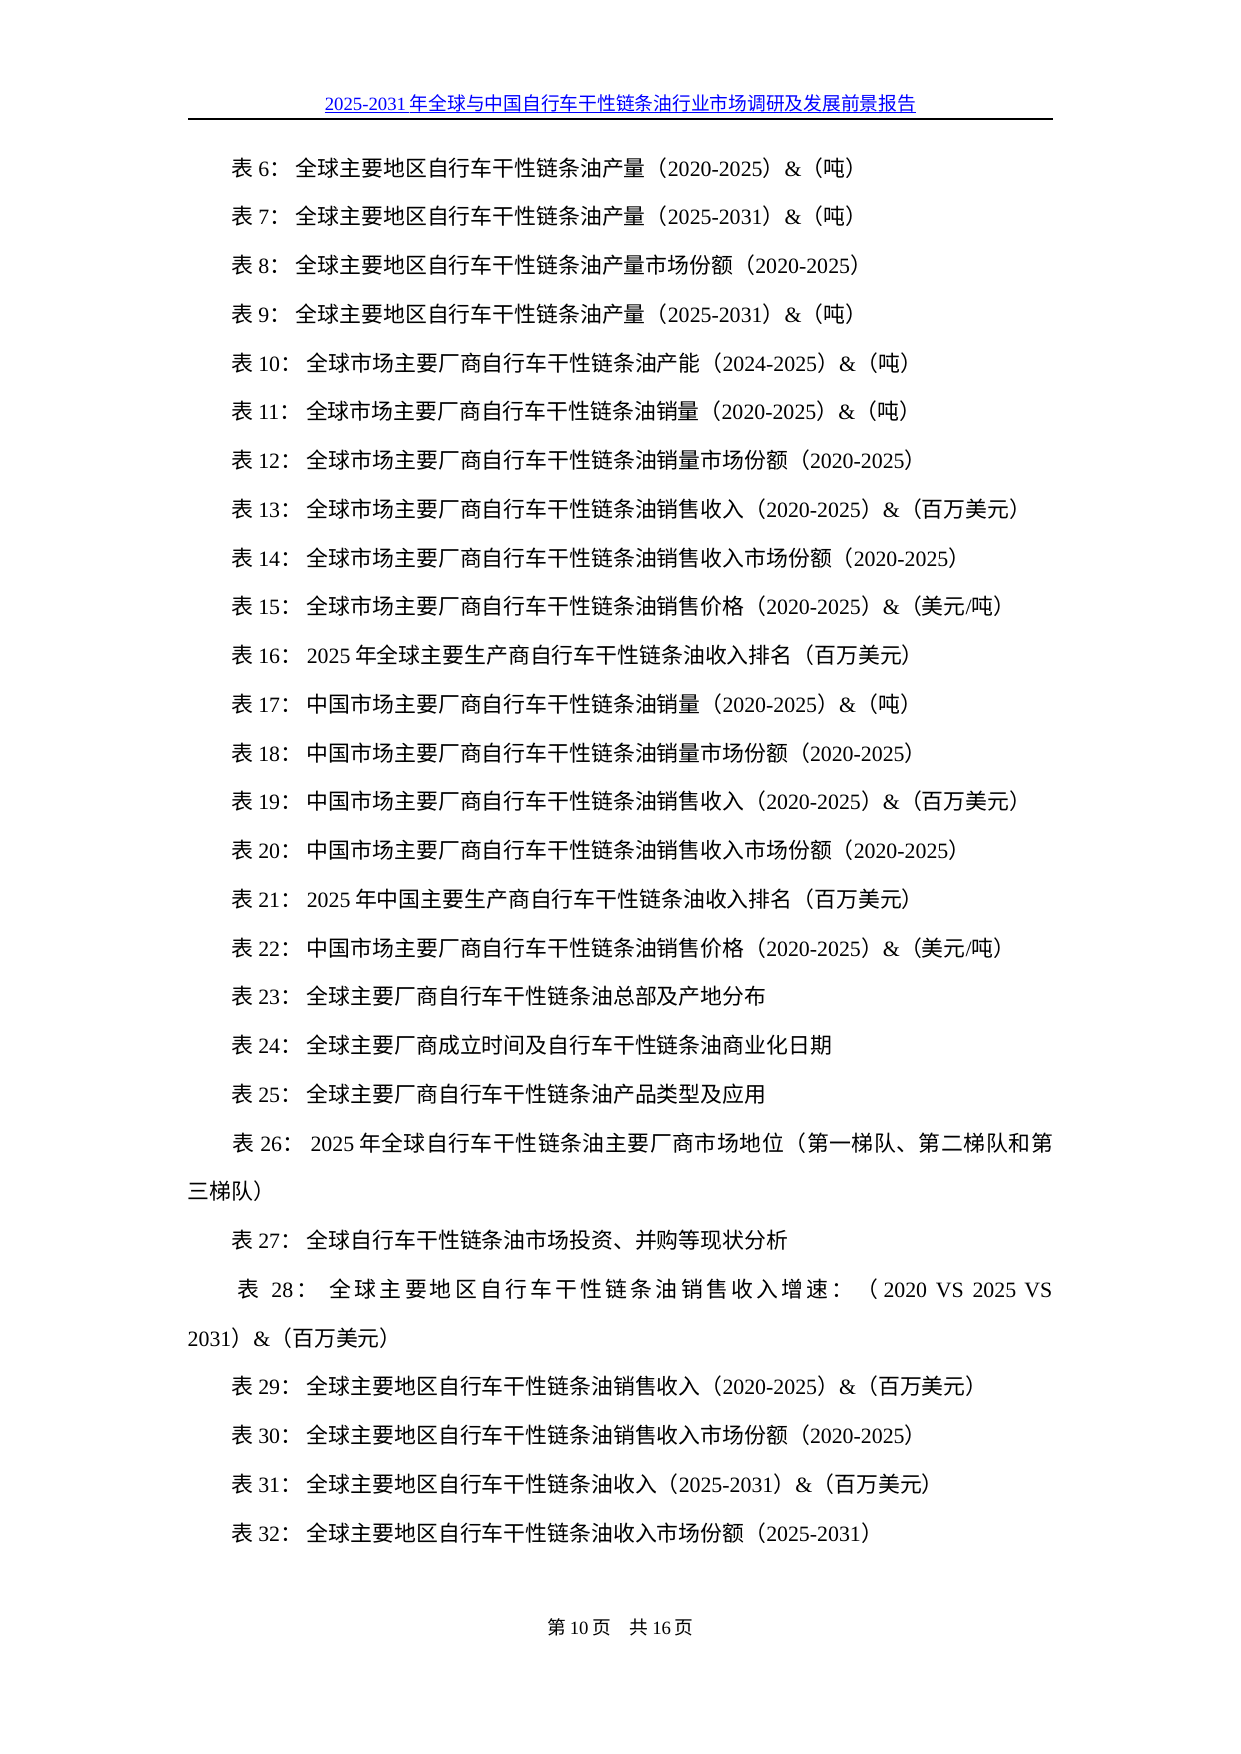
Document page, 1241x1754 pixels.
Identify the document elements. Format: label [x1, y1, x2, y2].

text [187, 150, 1053, 1548]
